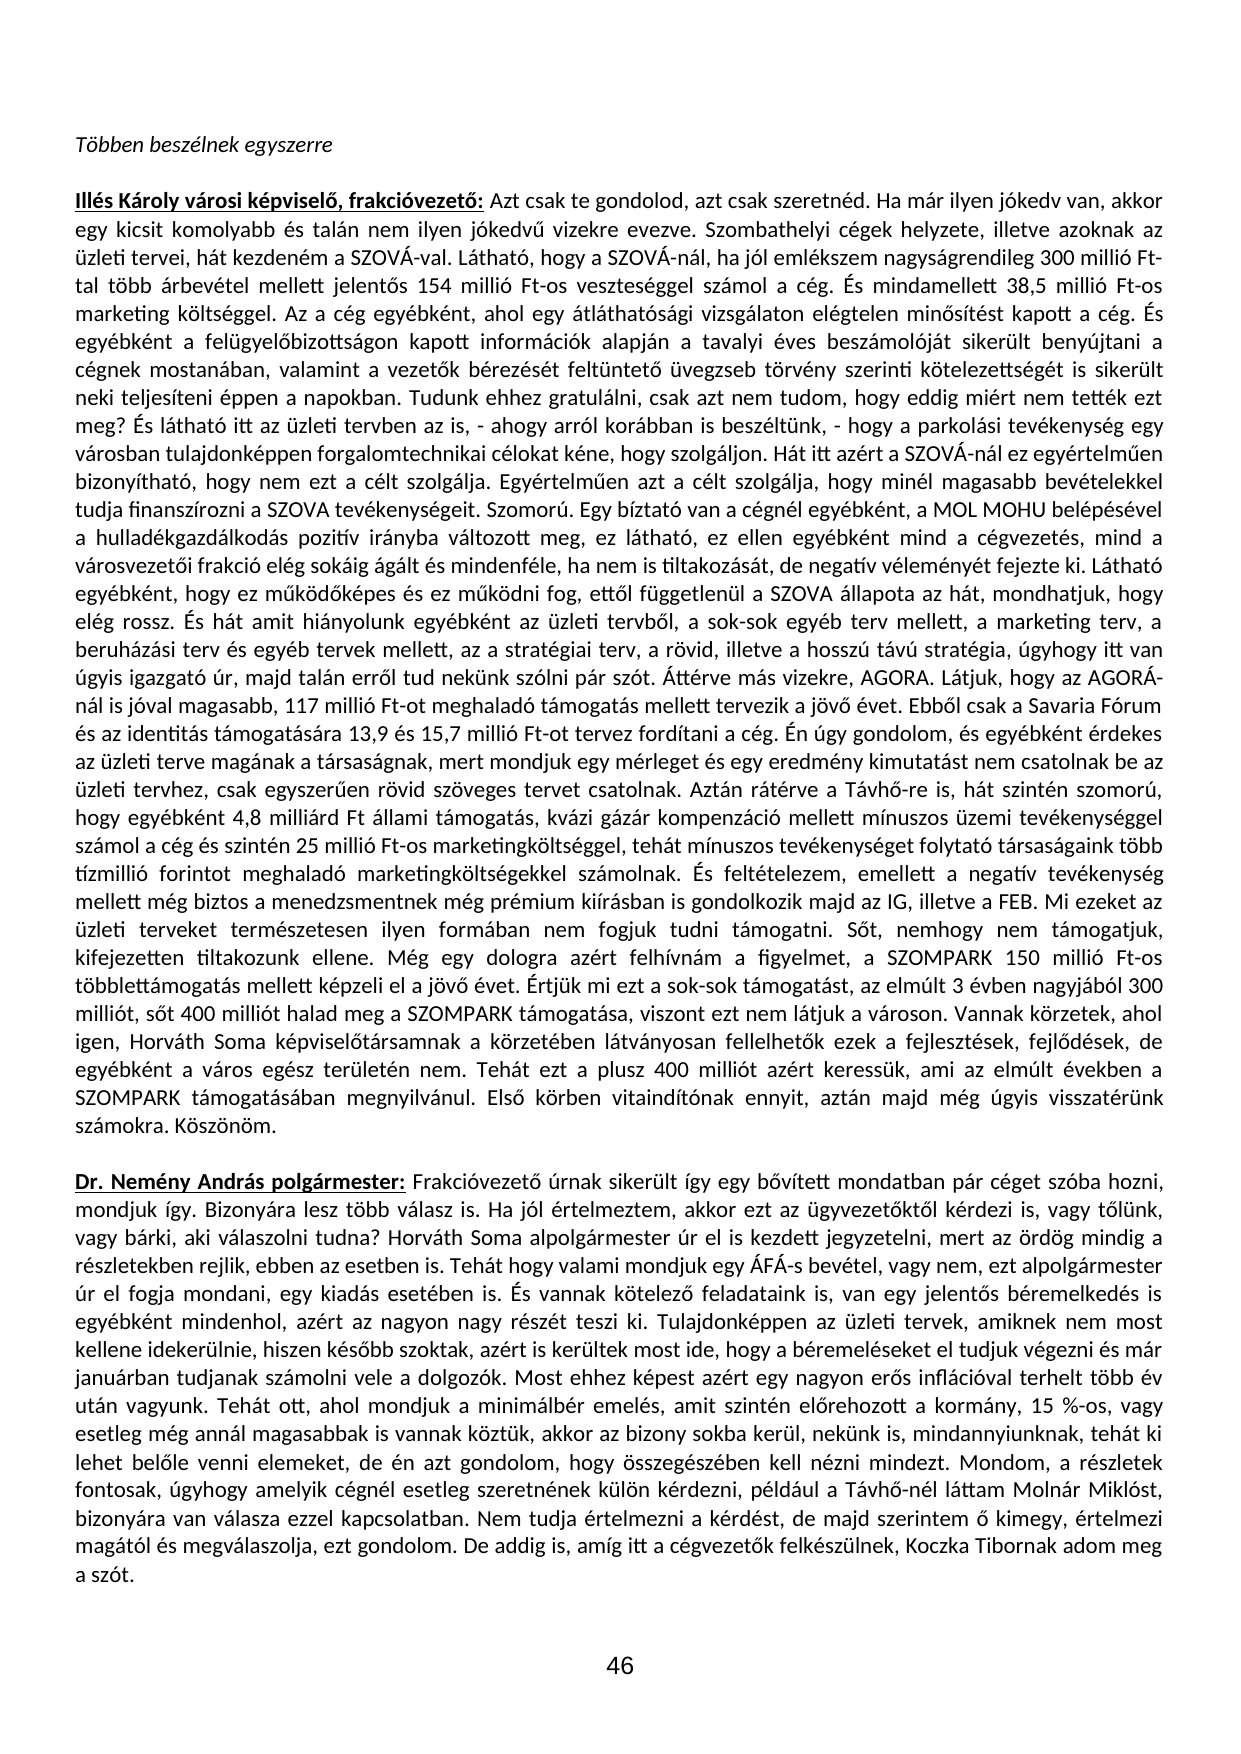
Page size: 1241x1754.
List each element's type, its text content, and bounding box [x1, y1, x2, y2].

text Többen beszélnek egyszerre [75, 131, 1165, 159]
text Dr. Nemény András polgármester: Frakcióvezető úrnak sikerült így egy bővített mondatban pár céget szóba hozni, mondjuk így. Bizonyára lesz több válasz is. Ha jól értelmeztem, akkor ezt az ügyvezetőktől kérdezi is, vagy tőlünk, vagy bárki, aki válaszolni tudna? Horváth Soma alpolgármester úr el is kezdett jegyzetelni, mert az ördög mindig a részletekben rejlik, ebben az esetben is. Tehát hogy valami mondjuk egy ÁFÁ-s bevétel, vagy nem, ezt alpolgármester úr el fogja mondani, egy kiadás esetében is. És vannak kötelező feladataink is, van egy jelentős béremelkedés is egyébként mindenhol, azért az nagyon nagy részét teszi ki. Tulajdonképpen az üzleti tervek, amiknek nem most kellene idekerülnie, hiszen később szoktak, azért is kerültek most ide, hogy a béremeléseket el tudjuk végezni és már januárban tudjanak számolni vele a dolgozók. Most ehhez képest azért egy nagyon erős inflációval terhelt több év után vagyunk. Tehát ott, ahol mondjuk a minimálbér emelés, amit szintén előrehozott a kormány, 15 %-os, vagy esetleg még annál magasabbak is vannak köztük, akkor az bizony sokba kerül, nekünk is, mindannyiunknak, tehát ki lehet belőle venni elemeket, de én azt gondolom, hogy összegészében kell nézni mindezt. Mondom, a részletek fontosak, úgyhogy amelyik cégnél esetleg szeretnének külön kérdezni, például a Távhő-nél láttam Molnár Miklóst, bizonyára van válasza ezzel kapcsolatban. Nem tudja értelmezni a kérdést, de majd szerintem ő kimegy, értelmezi magától és megválaszolja, ezt gondolom. De addig is, amíg itt a cégvezetők felkészülnek, Koczka Tibornak adom meg a szót. [75, 1167, 1165, 1588]
text Illés Károly városi képviselő, frakcióvezető: Azt csak te gondolod, azt csak szeretnéd. Ha már ilyen jókedv van, akkor egy kicsit komolyabb és talán nem ilyen jókedvű vizekre evezve. Szombathelyi cégek helyzete, illetve azoknak az üzleti tervei, hát kezdeném a SZOVÁ-val. Látható, hogy a SZOVÁ-nál, ha jól emlékszem nagyságrendileg 300 millió Ft-tal több árbevétel mellett jelentős 154 millió Ft-os veszteséggel számol a cég. És mindamellett 38,5 millió Ft-os marketing költséggel. Az a cég egyébként, ahol egy átláthatósági vizsgálaton elégtelen minősítést kapott a cég. És egyébként a felügyelőbizottságon kapott információk alapján a tavalyi éves beszámolóját sikerült benyújtani a cégnek mostanában, valamint a vezetők bérezését feltüntető üvegzseb törvény szerinti kötelezettségét is sikerült neki teljesíteni éppen a napokban. Tudunk ehhez gratulálni, csak azt nem tudom, hogy eddig miért nem tették ezt meg? És látható itt az üzleti tervben az is, - ahogy arról korábban is beszéltünk, - hogy a parkolási tevékenység egy városban tulajdonképpen forgalomtechnikai célokat kéne, hogy szolgáljon. Hát itt azért a SZOVÁ-nál ez egyértelműen bizonyítható, hogy nem ezt a célt szolgálja. Egyértelműen azt a célt szolgálja, hogy minél magasabb bevételekkel tudja finanszírozni a SZOVA tevékenységeit. Szomorú. Egy bíztató van a cégnél egyébként, a MOL MOHU belépésével a hulladékgazdálkodás pozitív irányba változott meg, ez látható, ez ellen egyébként mind a cégvezetés, mind a városvezetői frakció elég sokáig ágált és mindenféle, ha nem is tiltakozását, de negatív véleményét fejezte ki. Látható egyébként, hogy ez működőképes és ez működni fog, ettől függetlenül a SZOVA állapota az hát, mondhatjuk, hogy elég rossz. És hát amit hiányolunk egyébként az üzleti tervből, a sok-sok egyéb terv mellett, a marketing terv, a beruházási terv és egyéb tervek mellett, az a stratégiai terv, a rövid, illetve a hosszú távú stratégia, úgyhogy itt van úgyis igazgató úr, majd talán erről tud nekünk szólni pár szót. Áttérve más vizekre, AGORA. Látjuk, hogy az AGORÁ-nál is jóval magasabb, 117 millió Ft-ot meghaladó támogatás mellett tervezik a jövő évet. Ebből csak a Savaria Fórum és az identitás támogatására 13,9 és 15,7 millió Ft-ot tervez fordítani a cég. Én úgy gondolom, és egyébként érdekes az üzleti terve magának a társaságnak, mert mondjuk egy mérleget és egy eredmény kimutatást nem csatolnak be az üzleti tervhez, csak egyszerűen rövid szöveges tervet csatolnak. Aztán rátérve a Távhő-re is, hát szintén szomorú, hogy egyébként 4,8 milliárd Ft állami támogatás, kvázi gázár kompenzáció mellett mínuszos üzemi tevékenységgel számol a cég és szintén 25 millió Ft-os marketingköltséggel, tehát mínuszos tevékenységet folytató társaságaink több tízmillió forintot meghaladó marketingköltségekkel számolnak. És feltételezem, emellett a negatív tevékenység mellett még biztos a menedzsmentnek még prémium kiírásban is gondolkozik majd az IG, illetve a FEB. Mi ezeket az üzleti terveket természetesen ilyen formában nem fogjuk tudni támogatni. Sőt, nemhogy nem támogatjuk, kifejezetten tiltakozunk ellene. Még egy dologra azért felhívnám a figyelmet, a SZOMPARK 150 millió Ft-os többlettámogatás mellett képzeli el a jövő évet. Értjük mi ezt a sok-sok támogatást, az elmúlt 3 évben nagyjából 300 milliót, sőt 400 milliót halad meg a SZOMPARK támogatása, viszont ezt nem látjuk a városon. Vannak körzetek, ahol igen, Horváth Soma képviselőtársamnak a körzetében látványosan fellelhetők ezek a fejlesztések, fejlődések, de egyébként a város egész területén nem. Tehát ezt a plusz 400 milliót azért keressük, ami az elmúlt években a SZOMPARK támogatásában megnyilvánul. Első körben vitaindítónak ennyit, aztán majd még úgyis visszatérünk számokra. Köszönöm. [75, 187, 1165, 1139]
